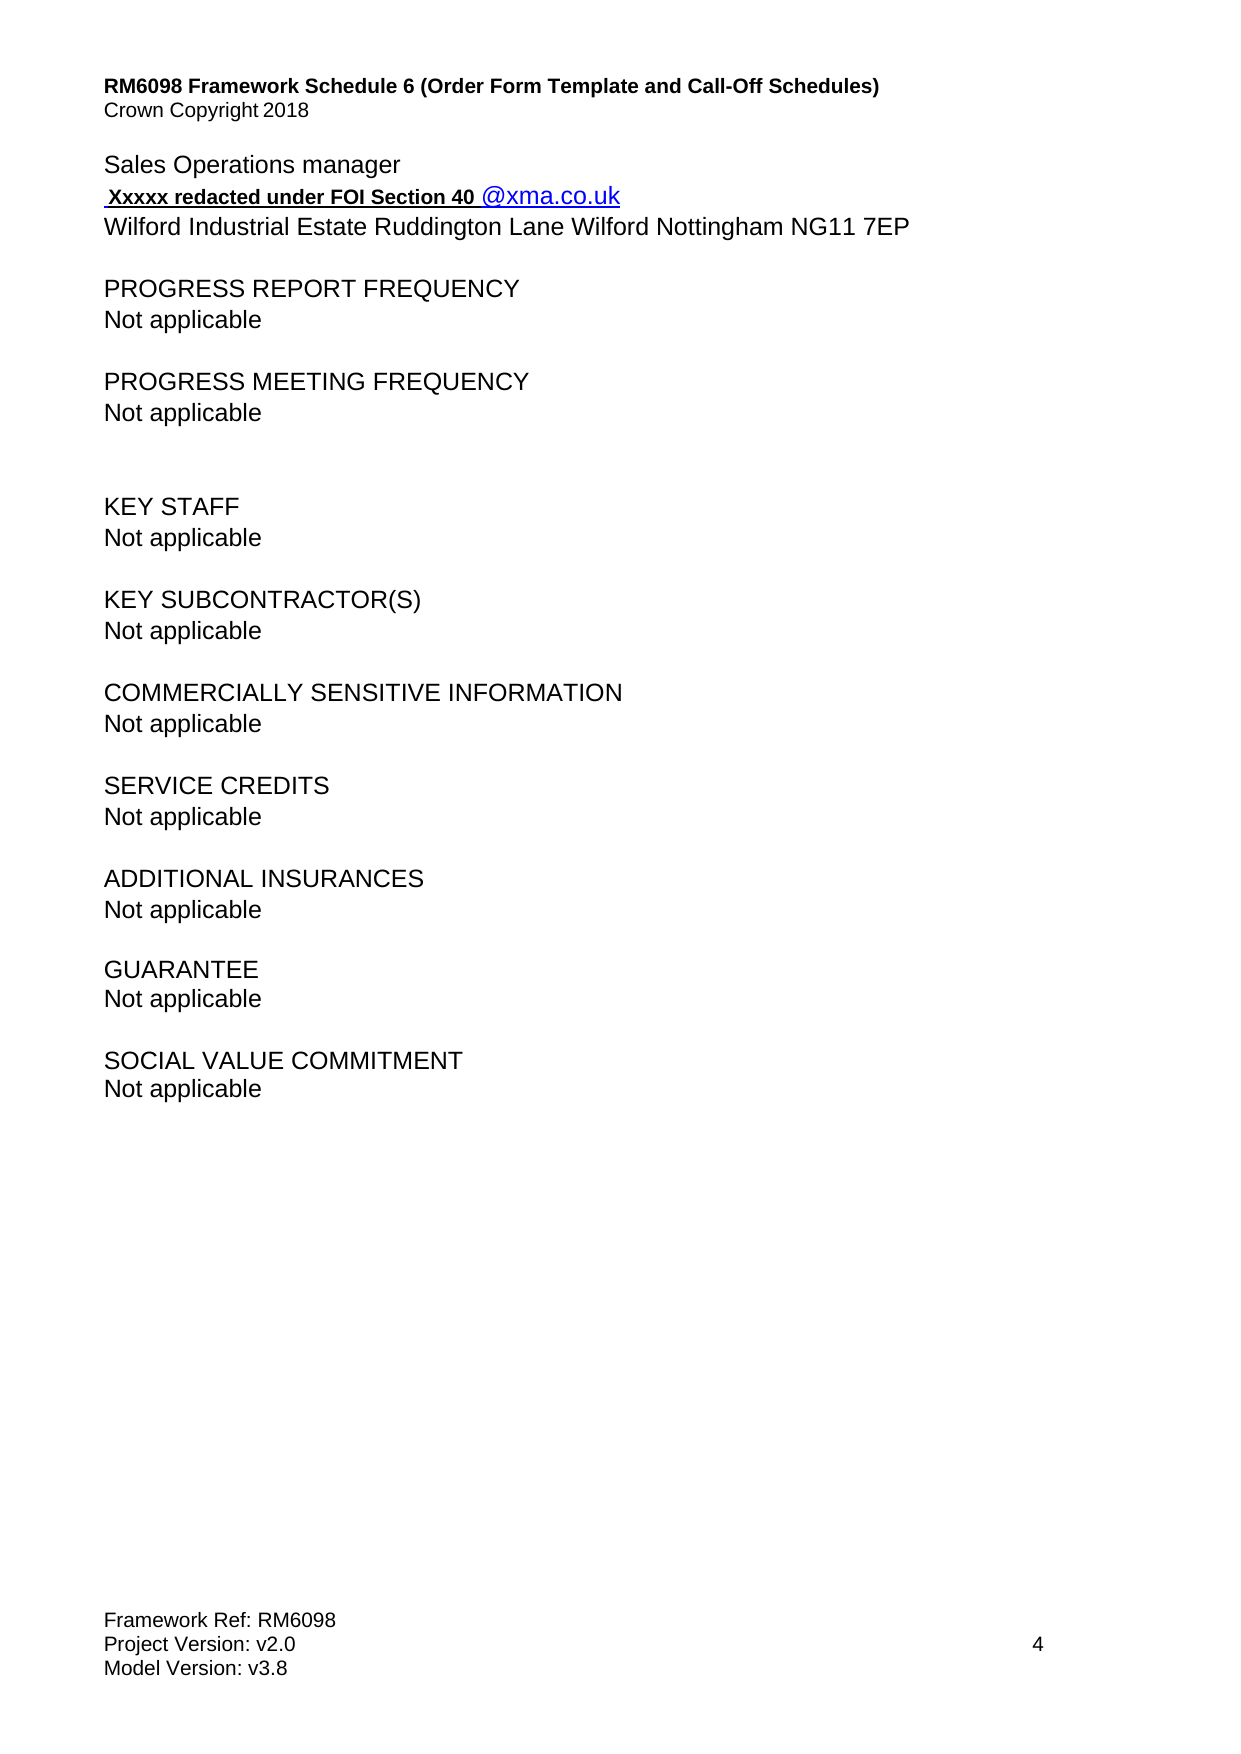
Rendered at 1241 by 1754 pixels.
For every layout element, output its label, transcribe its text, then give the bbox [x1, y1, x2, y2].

text PROGRESS MEETING FREQUENCY [103, 367, 1090, 396]
text Not applicable [103, 616, 1090, 644]
text Xxxxx redacted under FOI Section 40 @xma.co.uk [103, 181, 1090, 210]
text PROGRESS REPORT FREQUENCY [103, 274, 1090, 303]
text SOCIAL VALUE COMMITMENT [103, 1046, 1090, 1074]
text Not applicable [103, 709, 1090, 737]
text Not applicable [103, 895, 1090, 924]
text KEY STAFF [103, 491, 1090, 520]
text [103, 212, 1090, 241]
text SERVICE CREDITS [103, 771, 1090, 799]
text KEY SUBCONTRACTOR(S) [103, 584, 1090, 613]
text Not applicable [103, 1074, 1090, 1103]
text COMMERCIALLY SENSITIVE INFORMATION [103, 678, 1090, 706]
text Not applicable [103, 305, 1090, 334]
text Sales Operations manager [103, 150, 1090, 179]
text Not applicable [103, 398, 1090, 427]
text ADDITIONAL INSURANCES [103, 864, 1090, 893]
text Not applicable [103, 983, 1090, 1012]
text Not applicable [103, 522, 1090, 551]
text Not applicable [103, 802, 1090, 831]
text GUARANTEE [103, 955, 1090, 983]
